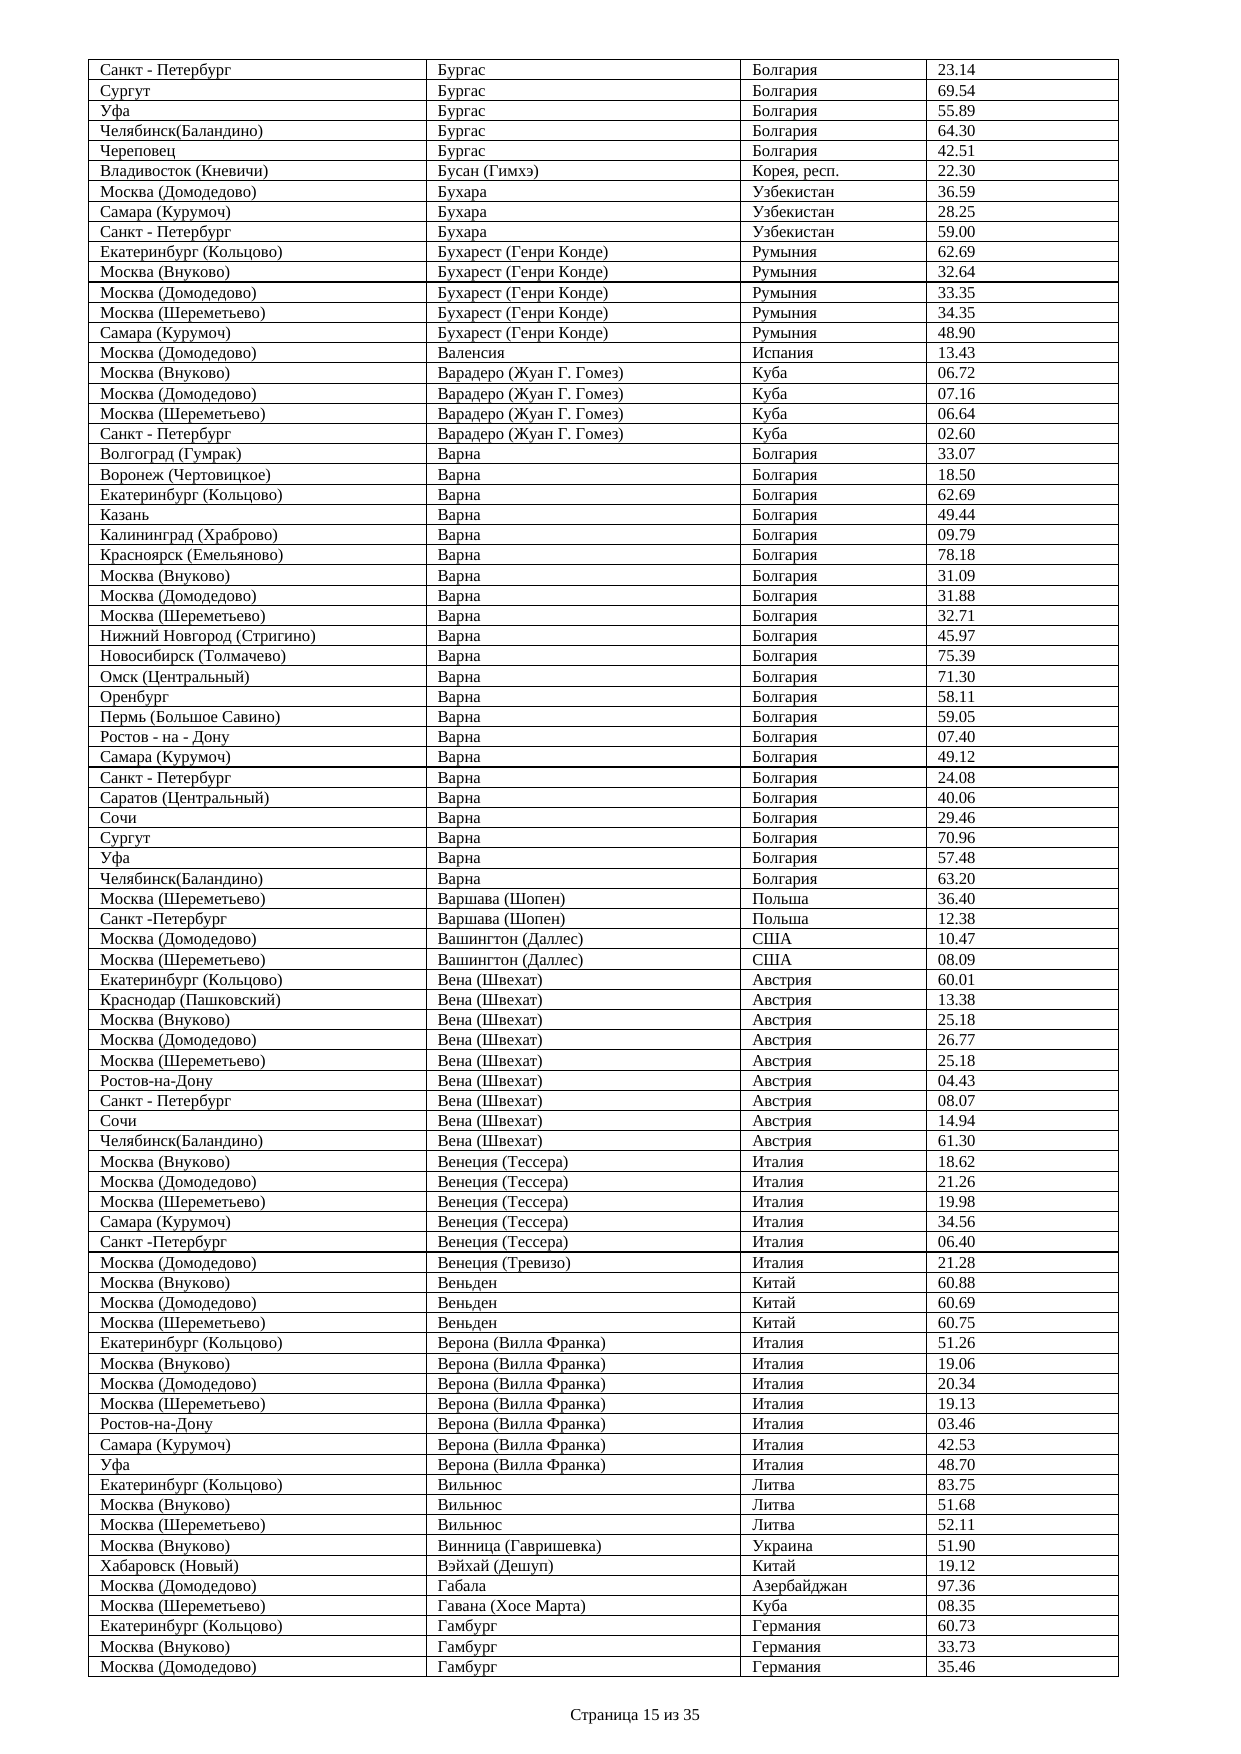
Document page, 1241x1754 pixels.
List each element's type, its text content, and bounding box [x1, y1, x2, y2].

table_cell Китай [741, 1556, 926, 1575]
table_cell Варна [427, 828, 740, 847]
table_cell Варна [427, 808, 740, 827]
table_cell Челябинск(Баландино) [89, 121, 426, 140]
table_cell Варна [427, 505, 740, 524]
table_cell Болгария [741, 545, 926, 564]
table_cell Вашингтон (Даллес) [427, 929, 740, 948]
table_cell Венеция (Тессера) [427, 1232, 740, 1251]
table_cell Санкт -Петербург [89, 909, 426, 928]
table_cell Италия [741, 1434, 926, 1453]
table_cell Казань [89, 505, 426, 524]
table_cell Литва [741, 1515, 926, 1534]
table_cell Бусан (Гимхэ) [427, 161, 740, 180]
table_cell Румыния [741, 323, 926, 342]
table_cell Варна [427, 444, 740, 463]
table_cell Новосибирск (Толмачево) [89, 646, 426, 665]
table_cell Габала [427, 1576, 740, 1595]
table_cell 63.20 [927, 869, 1118, 888]
table_cell 71.30 [927, 666, 1118, 686]
table_cell 35.46 [927, 1657, 1118, 1676]
table_cell Венеция (Тессера) [427, 1212, 740, 1231]
table_cell Москва (Домодедово) [89, 586, 426, 605]
table_cell Москва (Шереметьево) [89, 949, 426, 968]
table_cell Варна [427, 565, 740, 584]
table_cell Италия [741, 1354, 926, 1373]
table_cell Азербайджан [741, 1576, 926, 1595]
table_cell Москва (Домодедово) [89, 283, 426, 302]
table_cell Болгария [741, 121, 926, 140]
table_cell 33.07 [927, 444, 1118, 463]
table_cell 61.30 [927, 1131, 1118, 1150]
table_cell Волгоград (Гумрак) [89, 444, 426, 463]
table_cell 14.94 [927, 1111, 1118, 1130]
table_cell 07.40 [927, 727, 1118, 746]
table_cell 51.90 [927, 1535, 1118, 1554]
table_cell Вэйхай (Дешуп) [427, 1556, 740, 1575]
table_cell Сургут [89, 828, 426, 847]
table_cell Болгария [741, 666, 926, 686]
table_cell Варна [427, 464, 740, 483]
table_cell Болгария [741, 848, 926, 867]
table_cell Германия [741, 1657, 926, 1676]
table_cell 70.96 [927, 828, 1118, 847]
table_cell Варна [427, 666, 740, 686]
table_cell Болгария [741, 788, 926, 807]
table_cell Москва (Шереметьево) [89, 1313, 426, 1332]
table_cell Италия [741, 1151, 926, 1171]
table_cell Австрия [741, 1131, 926, 1150]
table_cell 59.00 [927, 222, 1118, 241]
table_cell Куба [741, 404, 926, 423]
table_cell Москва (Шереметьево) [89, 1515, 426, 1534]
table_cell Китай [741, 1293, 926, 1312]
table_cell 10.47 [927, 929, 1118, 948]
table_cell Воронеж (Чертовицкое) [89, 464, 426, 483]
table_cell Санкт - Петербург [89, 222, 426, 241]
table_cell 25.18 [927, 1010, 1118, 1029]
table_cell Москва (Домодедово) [89, 181, 426, 201]
table_cell 42.51 [927, 141, 1118, 160]
table_cell Куба [741, 363, 926, 382]
table_cell Румыния [741, 283, 926, 302]
table_cell Бургас [427, 80, 740, 99]
table_cell Болгария [741, 485, 926, 504]
table_cell 36.59 [927, 181, 1118, 201]
table_cell 20.34 [927, 1374, 1118, 1393]
table_cell Гамбург [427, 1616, 740, 1635]
table_cell Бухара [427, 181, 740, 201]
table_cell Вена (Швехат) [427, 970, 740, 989]
table_cell Вильнюс [427, 1495, 740, 1514]
table_cell Болгария [741, 808, 926, 827]
table_cell 09.79 [927, 525, 1118, 544]
table_cell Варна [427, 747, 740, 766]
table_cell Вена (Швехат) [427, 1091, 740, 1110]
table_cell 60.75 [927, 1313, 1118, 1332]
table_cell Варна [427, 687, 740, 706]
table_cell Варадеро (Жуан Г. Гомез) [427, 424, 740, 443]
table_cell Италия [741, 1192, 926, 1211]
table_cell 13.43 [927, 343, 1118, 362]
table_cell Санкт - Петербург [89, 1091, 426, 1110]
table_cell Самара (Курумоч) [89, 323, 426, 342]
table_cell Хабаровск (Новый) [89, 1556, 426, 1575]
table_cell Болгария [741, 60, 926, 79]
table_cell Литва [741, 1495, 926, 1514]
table_cell Москва (Домодедово) [89, 384, 426, 403]
table_cell Вена (Швехат) [427, 1050, 740, 1069]
table_cell Бургас [427, 121, 740, 140]
table_cell 59.05 [927, 707, 1118, 726]
table_cell Болгария [741, 626, 926, 645]
table_cell Узбекистан [741, 222, 926, 241]
table_cell Болгария [741, 505, 926, 524]
table_cell Куба [741, 384, 926, 403]
table_cell Варадеро (Жуан Г. Гомез) [427, 363, 740, 382]
table_cell Китай [741, 1313, 926, 1332]
table_cell 83.75 [927, 1475, 1118, 1494]
table_cell 45.97 [927, 626, 1118, 645]
table_cell 42.53 [927, 1434, 1118, 1453]
table_cell Италия [741, 1414, 926, 1433]
table_cell Венеция (Тессера) [427, 1151, 740, 1171]
table_cell Гамбург [427, 1657, 740, 1676]
table_cell Польша [741, 909, 926, 928]
table_cell Уфа [89, 101, 426, 120]
table_cell Москва (Шереметьево) [89, 606, 426, 625]
table_cell Москва (Внуково) [89, 1535, 426, 1554]
table_cell Болгария [741, 707, 926, 726]
table_cell 75.39 [927, 646, 1118, 665]
table_cell 34.56 [927, 1212, 1118, 1231]
table_cell 19.98 [927, 1192, 1118, 1211]
table_cell 60.01 [927, 970, 1118, 989]
table_cell Италия [741, 1212, 926, 1231]
table_cell 51.26 [927, 1333, 1118, 1352]
table_cell Вильнюс [427, 1515, 740, 1534]
table_cell 32.71 [927, 606, 1118, 625]
table_cell Германия [741, 1636, 926, 1656]
table_cell Верона (Вилла Франка) [427, 1394, 740, 1413]
table_cell Болгария [741, 869, 926, 888]
table_cell Австрия [741, 1050, 926, 1069]
table_cell 23.14 [927, 60, 1118, 79]
table_cell 51.68 [927, 1495, 1118, 1514]
table_cell Бухарест (Генри Конде) [427, 283, 740, 302]
table_cell 33.73 [927, 1636, 1118, 1656]
table_cell Череповец [89, 141, 426, 160]
table_cell Москва (Внуково) [89, 1636, 426, 1656]
table_cell Самара (Курумоч) [89, 747, 426, 766]
table_cell Австрия [741, 1071, 926, 1090]
table_cell Испания [741, 343, 926, 362]
table_cell Сочи [89, 808, 426, 827]
table_cell Вена (Швехат) [427, 1131, 740, 1150]
table_cell Италия [741, 1172, 926, 1191]
table_cell Варшава (Шопен) [427, 909, 740, 928]
table_cell Бургас [427, 60, 740, 79]
table_cell 21.26 [927, 1172, 1118, 1191]
table_cell Екатеринбург (Кольцово) [89, 485, 426, 504]
table_cell Москва (Внуково) [89, 1354, 426, 1373]
table_cell Винница (Гавришевка) [427, 1535, 740, 1554]
table_cell Москва (Шереметьево) [89, 404, 426, 423]
table_cell Бургас [427, 141, 740, 160]
table_cell 60.88 [927, 1273, 1118, 1292]
table_cell Москва (Шереметьево) [89, 1192, 426, 1211]
table_cell 26.77 [927, 1030, 1118, 1049]
table_cell Калининград (Храброво) [89, 525, 426, 544]
table_cell Ростов - на - Дону [89, 727, 426, 746]
table_cell 69.54 [927, 80, 1118, 99]
table_cell Веньден [427, 1293, 740, 1312]
table_cell Вена (Швехат) [427, 1030, 740, 1049]
table_cell Веньден [427, 1273, 740, 1292]
table_cell Бухарест (Генри Конде) [427, 262, 740, 281]
table_cell 55.89 [927, 101, 1118, 120]
table_cell Болгария [741, 141, 926, 160]
table_cell Оренбург [89, 687, 426, 706]
table_cell Варна [427, 606, 740, 625]
table_cell 62.69 [927, 485, 1118, 504]
table_cell Верона (Вилла Франка) [427, 1354, 740, 1373]
table_cell 57.48 [927, 848, 1118, 867]
table_cell Москва (Шереметьево) [89, 1394, 426, 1413]
table_cell Варадеро (Жуан Г. Гомез) [427, 384, 740, 403]
table_cell Австрия [741, 1091, 926, 1110]
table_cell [89, 1596, 426, 1615]
table_cell США [741, 929, 926, 948]
table_cell 06.64 [927, 404, 1118, 423]
table_cell Ростов-на-Дону [89, 1414, 426, 1433]
table_cell 08.07 [927, 1091, 1118, 1110]
table_cell 49.44 [927, 505, 1118, 524]
table_cell Сургут [89, 80, 426, 99]
table_cell Самара (Курумоч) [89, 202, 426, 221]
table_cell Валенсия [427, 343, 740, 362]
table_cell Польша [741, 889, 926, 908]
table_cell Москва (Домодедово) [89, 929, 426, 948]
table_cell Узбекистан [741, 181, 926, 201]
table_cell Ростов-на-Дону [89, 1071, 426, 1090]
table_cell 29.46 [927, 808, 1118, 827]
table_cell Австрия [741, 970, 926, 989]
table_cell 08.35 [927, 1596, 1118, 1615]
table_cell Вена (Швехат) [427, 1071, 740, 1090]
table_cell 03.46 [927, 1414, 1118, 1433]
table_cell Веньден [427, 1313, 740, 1332]
table_cell Москва (Внуково) [89, 565, 426, 584]
table_cell Болгария [741, 727, 926, 746]
table_cell Уфа [89, 848, 426, 867]
table_cell США [741, 949, 926, 968]
table_cell Болгария [741, 444, 926, 463]
table_cell Куба [741, 1596, 926, 1615]
table_cell Варна [427, 626, 740, 645]
table_cell 06.40 [927, 1232, 1118, 1251]
table_cell Румыния [741, 262, 926, 281]
table_cell Москва (Внуково) [89, 1495, 426, 1514]
table_cell Омск (Центральный) [89, 666, 426, 686]
table_cell Варна [427, 525, 740, 544]
table_cell Москва (Внуково) [89, 363, 426, 382]
table_cell Москва (Шереметьево) [89, 303, 426, 322]
table_cell Варадеро (Жуан Г. Гомез) [427, 404, 740, 423]
table_cell Болгария [741, 606, 926, 625]
table_cell Германия [741, 1616, 926, 1635]
table_cell Санкт -Петербург [89, 1232, 426, 1251]
table_cell Варна [427, 586, 740, 605]
table_cell Москва (Внуково) [89, 1151, 426, 1171]
table_cell Болгария [741, 525, 926, 544]
table_cell 48.70 [927, 1455, 1118, 1474]
table_cell 58.11 [927, 687, 1118, 706]
table_cell 33.35 [927, 283, 1118, 302]
table_cell Болгария [741, 646, 926, 665]
table_cell Украина [741, 1535, 926, 1554]
table_cell Владивосток (Кневичи) [89, 161, 426, 180]
table_cell Вена (Швехат) [427, 1111, 740, 1130]
table_cell Москва (Домодедово) [89, 1576, 426, 1595]
table_cell Верона (Вилла Франка) [427, 1414, 740, 1433]
table_cell 24.08 [927, 768, 1118, 787]
table_cell Румыния [741, 303, 926, 322]
table_cell Варшава (Шопен) [427, 889, 740, 908]
table_cell Верона (Вилла Франка) [427, 1374, 740, 1393]
table_cell Италия [741, 1333, 926, 1352]
table_cell 49.12 [927, 747, 1118, 766]
table_cell Австрия [741, 1111, 926, 1130]
table_cell Екатеринбург (Кольцово) [89, 242, 426, 261]
table_cell Болгария [741, 828, 926, 847]
table_cell Екатеринбург (Кольцово) [89, 1475, 426, 1494]
table_cell Варна [427, 788, 740, 807]
table_cell Бухара [427, 222, 740, 241]
table_cell Узбекистан [741, 202, 926, 221]
table_cell Краснодар (Пашковский) [89, 990, 426, 1009]
table_cell 08.09 [927, 949, 1118, 968]
table_cell Санкт - Петербург [89, 60, 426, 79]
table_cell Бухарест (Генри Конде) [427, 242, 740, 261]
table_cell 97.36 [927, 1576, 1118, 1595]
table_cell Италия [741, 1374, 926, 1393]
table_cell Москва (Домодедово) [89, 343, 426, 362]
table_cell Гамбург [427, 1636, 740, 1656]
table_cell Москва (Внуково) [89, 1010, 426, 1029]
table_cell 48.90 [927, 323, 1118, 342]
table_cell Москва (Домодедово) [89, 1253, 426, 1272]
table_cell Болгария [741, 687, 926, 706]
table_cell 25.18 [927, 1050, 1118, 1069]
table_cell 60.69 [927, 1293, 1118, 1312]
table_cell Гавана (Хосе Марта) [427, 1596, 740, 1615]
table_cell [89, 1616, 426, 1635]
table_cell Москва (Внуково) [89, 1273, 426, 1292]
table_cell Бухарест (Генри Конде) [427, 323, 740, 342]
table_cell Самара (Курумоч) [89, 1212, 426, 1231]
table_cell 06.72 [927, 363, 1118, 382]
table_cell 18.62 [927, 1151, 1118, 1171]
table_cell 22.30 [927, 161, 1118, 180]
table_cell Челябинск(Баландино) [89, 1131, 426, 1150]
table_cell 78.18 [927, 545, 1118, 564]
table_cell Литва [741, 1475, 926, 1494]
table_cell Екатеринбург (Кольцово) [89, 1333, 426, 1352]
table_cell Австрия [741, 990, 926, 1009]
table_cell 62.69 [927, 242, 1118, 261]
table_cell Москва (Шереметьево) [89, 1050, 426, 1069]
table_cell Верона (Вилла Франка) [427, 1333, 740, 1352]
table_cell Санкт - Петербург [89, 768, 426, 787]
table_cell Италия [741, 1232, 926, 1251]
table_cell Самара (Курумоч) [89, 1434, 426, 1453]
table_cell Уфа [89, 1455, 426, 1474]
table_cell Вашингтон (Даллес) [427, 949, 740, 968]
table_cell Вильнюс [427, 1475, 740, 1494]
table_cell Болгария [741, 565, 926, 584]
table_cell Куба [741, 424, 926, 443]
table_cell Италия [741, 1455, 926, 1474]
table_cell Корея, респ. [741, 161, 926, 180]
table_cell 19.13 [927, 1394, 1118, 1413]
table_cell 19.06 [927, 1354, 1118, 1373]
table_cell 13.38 [927, 990, 1118, 1009]
table_cell 02.60 [927, 424, 1118, 443]
table_cell Красноярск (Емельяново) [89, 545, 426, 564]
table_cell 19.12 [927, 1556, 1118, 1575]
table_cell Москва (Шереметьево) [89, 889, 426, 908]
table_cell Китай [741, 1273, 926, 1292]
table_cell Варна [427, 848, 740, 867]
table_cell Италия [741, 1394, 926, 1413]
table_cell Венеция (Тессера) [427, 1172, 740, 1191]
table_cell Болгария [741, 464, 926, 483]
table_cell 64.30 [927, 121, 1118, 140]
table_cell Москва (Домодедово) [89, 1030, 426, 1049]
table_cell Варна [427, 768, 740, 787]
table_cell Австрия [741, 1010, 926, 1029]
table_cell 21.28 [927, 1253, 1118, 1272]
table_cell 52.11 [927, 1515, 1118, 1534]
table_cell Москва (Домодедово) [89, 1172, 426, 1191]
table_cell Венеция (Тревизо) [427, 1253, 740, 1272]
table_cell Болгария [741, 747, 926, 766]
table_cell Екатеринбург (Кольцово) [89, 970, 426, 989]
table_cell 04.43 [927, 1071, 1118, 1090]
table_cell Челябинск(Баландино) [89, 869, 426, 888]
table_cell 31.88 [927, 586, 1118, 605]
table_cell Болгария [741, 101, 926, 120]
table_cell Вена (Швехат) [427, 990, 740, 1009]
table_cell 36.40 [927, 889, 1118, 908]
table_cell 60.73 [927, 1616, 1118, 1635]
table_cell Саратов (Центральный) [89, 788, 426, 807]
table_cell 32.64 [927, 262, 1118, 281]
table_cell Москва (Внуково) [89, 262, 426, 281]
table_cell Бухарест (Генри Конде) [427, 303, 740, 322]
table_cell 34.35 [927, 303, 1118, 322]
table_cell Верона (Вилла Франка) [427, 1434, 740, 1453]
table_cell 28.25 [927, 202, 1118, 221]
table_cell Варна [427, 707, 740, 726]
table_cell Болгария [741, 768, 926, 787]
table_cell Варна [427, 485, 740, 504]
table_cell Италия [741, 1253, 926, 1272]
table_cell 31.09 [927, 565, 1118, 584]
table_cell Бухара [427, 202, 740, 221]
table_cell Бургас [427, 101, 740, 120]
table_cell Румыния [741, 242, 926, 261]
table_cell Варна [427, 869, 740, 888]
table_cell Нижний Новгород (Стригино) [89, 626, 426, 645]
table_cell 07.16 [927, 384, 1118, 403]
table_cell Москва (Домодедово) [89, 1293, 426, 1312]
table_cell 12.38 [927, 909, 1118, 928]
table_cell Москва (Домодедово) [89, 1657, 426, 1676]
table_cell Варна [427, 646, 740, 665]
table_cell Пермь (Большое Савино) [89, 707, 426, 726]
table_cell Москва (Домодедово) [89, 1374, 426, 1393]
table_cell Верона (Вилла Франка) [427, 1455, 740, 1474]
table_cell 18.50 [927, 464, 1118, 483]
table_cell Сочи [89, 1111, 426, 1130]
table_cell Болгария [741, 586, 926, 605]
table_cell Вена (Швехат) [427, 1010, 740, 1029]
table_cell Санкт - Петербург [89, 424, 426, 443]
table_cell Варна [427, 727, 740, 746]
table_cell Варна [427, 545, 740, 564]
table_cell 40.06 [927, 788, 1118, 807]
table_cell Австрия [741, 1030, 926, 1049]
table_cell Болгария [741, 80, 926, 99]
table_cell Венеция (Тессера) [427, 1192, 740, 1211]
